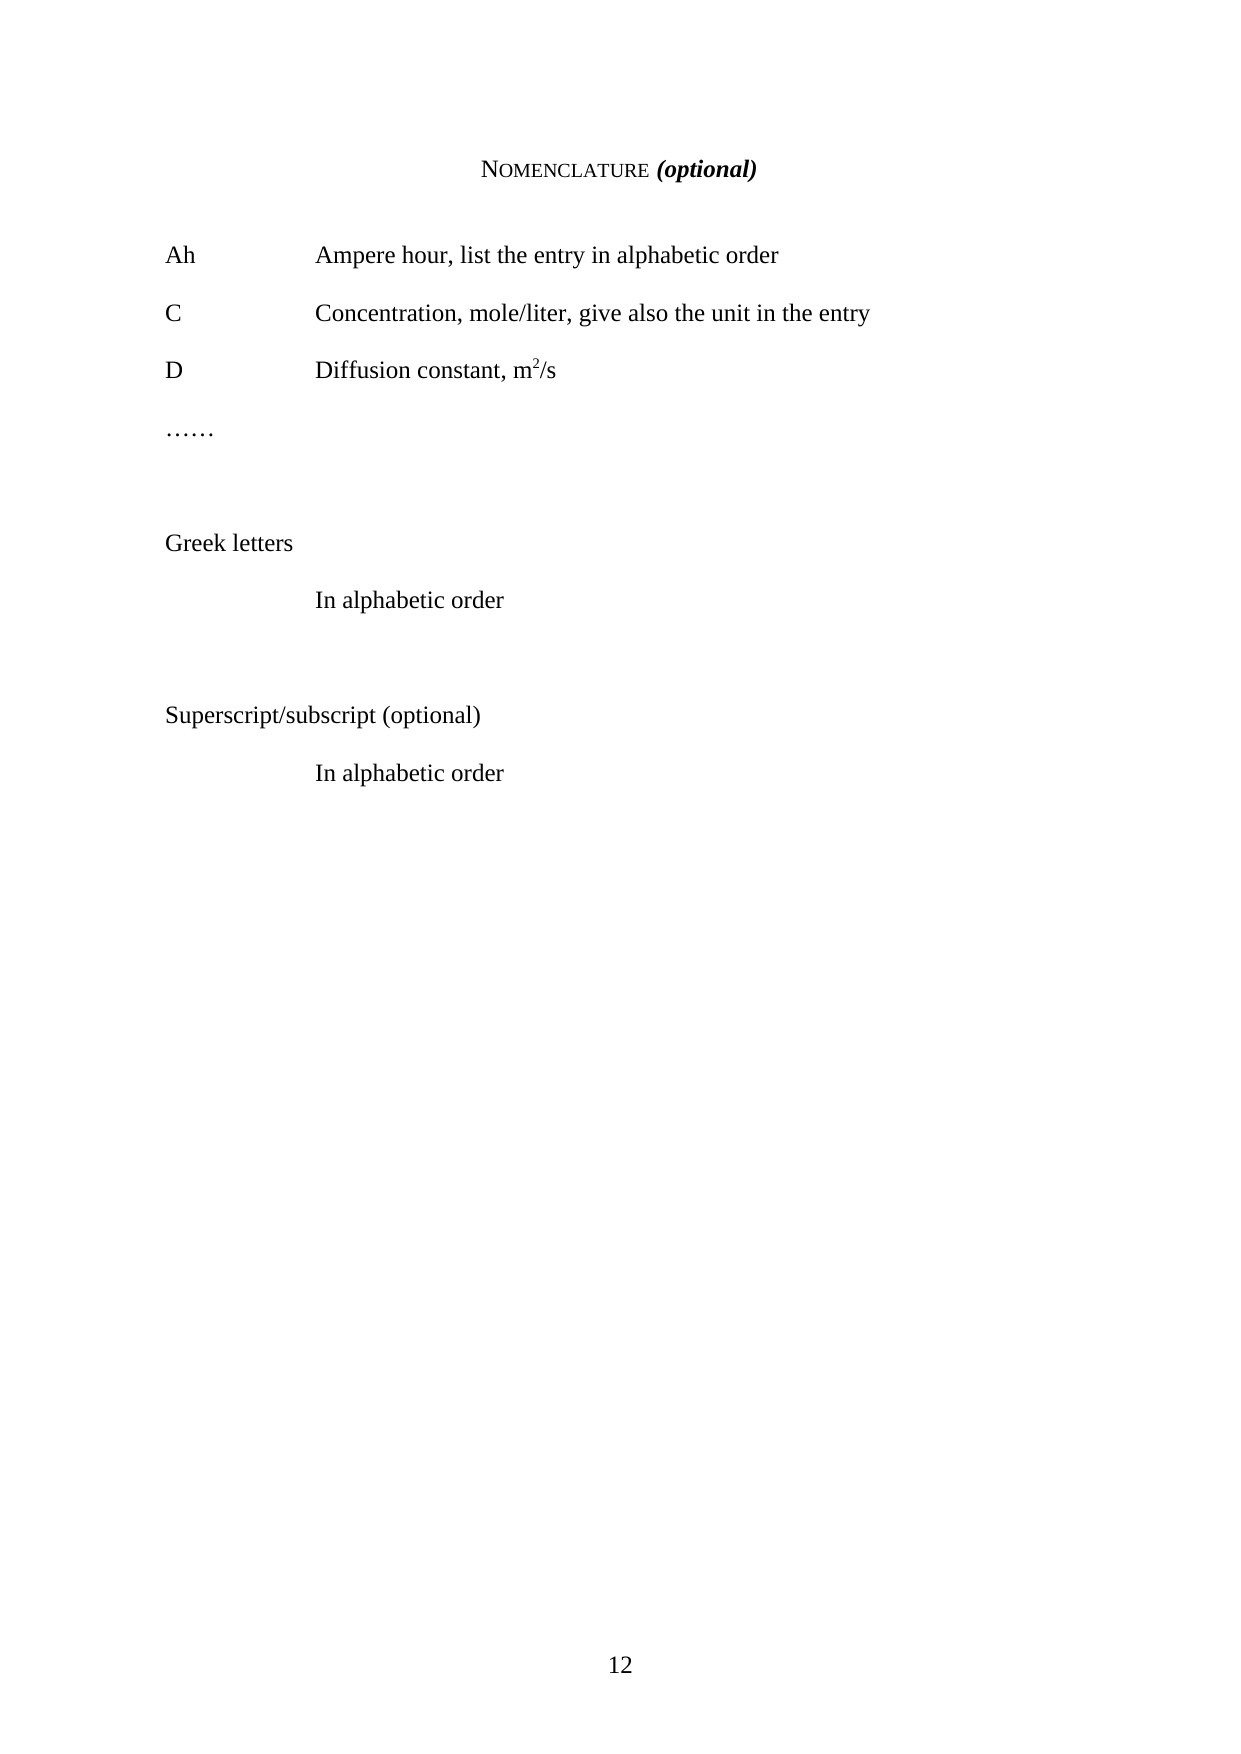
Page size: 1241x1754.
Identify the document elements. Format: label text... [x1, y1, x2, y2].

text C Concentration, mole/liter, give also the unit in the entry [165, 298, 1075, 327]
subtitle Nomenclature (optional) [165, 154, 1075, 183]
text In alphabetic order [165, 758, 1075, 787]
text Superscript/subscript (optional) [165, 700, 1075, 729]
text Ah Ampere hour, list the entry in alphabetic order [165, 183, 1075, 269]
text Greek letters [165, 528, 1075, 557]
text In alphabetic order [165, 585, 1075, 614]
text D Diffusion constant, m2/s [165, 355, 1075, 384]
text …… [165, 413, 1075, 442]
